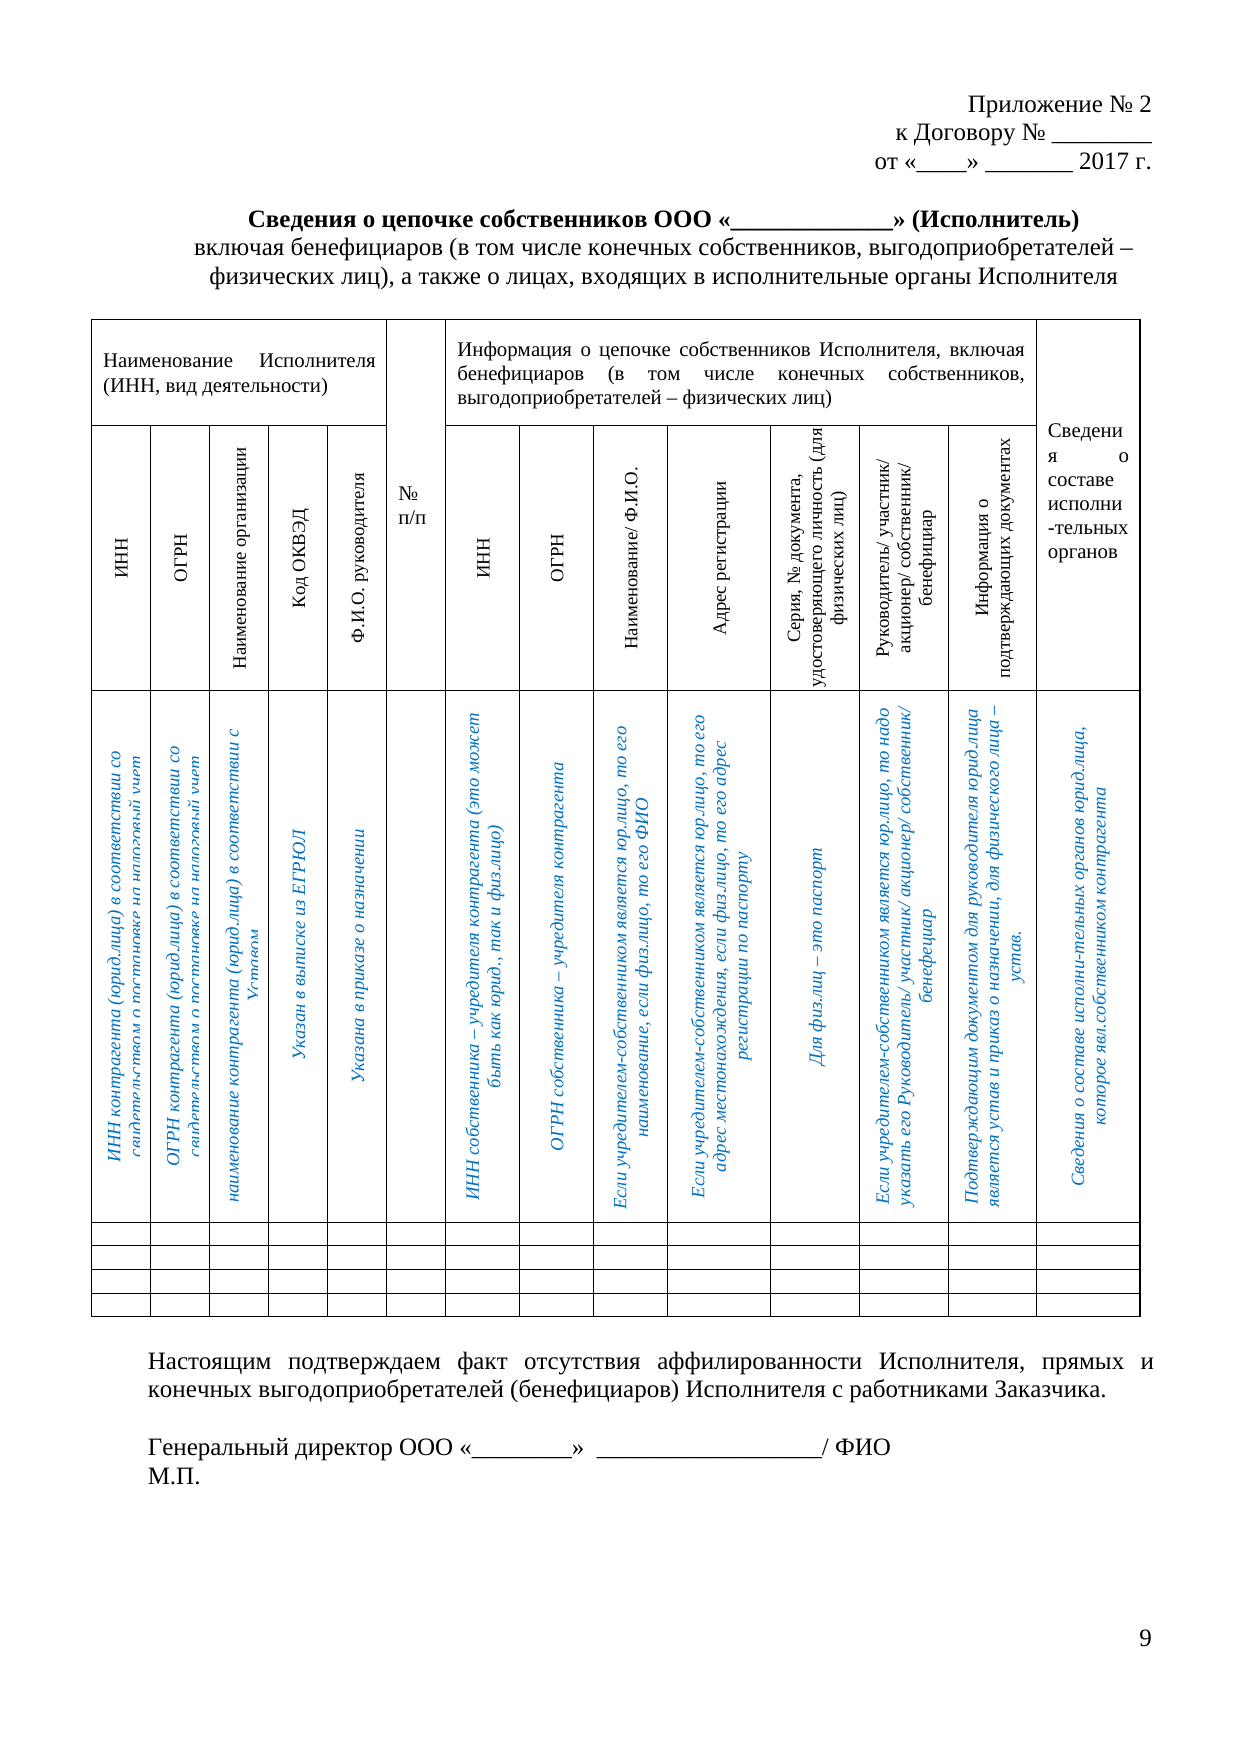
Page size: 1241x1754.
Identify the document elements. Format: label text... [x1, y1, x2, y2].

table_cell [328, 1246, 386, 1269]
table_cell [594, 1223, 667, 1245]
table_cell [92, 1294, 150, 1316]
table_cell [771, 1246, 859, 1269]
table_cell [446, 1223, 519, 1245]
table_cell [151, 1270, 209, 1293]
table_cell [668, 1270, 770, 1293]
table_cell [860, 1270, 948, 1293]
text от «____» _______ 2017 г. [827, 146, 1152, 175]
table_cell [594, 1270, 667, 1293]
table_cell [1037, 1294, 1139, 1316]
table_cell [860, 1294, 948, 1316]
table_cell Наименование организации [210, 426, 268, 690]
table_cell [210, 1294, 268, 1316]
table_cell [151, 1294, 209, 1316]
table_header Сведения о составе исполни-тельных органов [1037, 320, 1139, 690]
table_cell [92, 1223, 150, 1245]
table_cell [520, 1270, 593, 1293]
table_cell [668, 1246, 770, 1269]
table_cell [771, 1223, 859, 1245]
table_cell [446, 1294, 519, 1316]
table_cell [269, 1294, 327, 1316]
table_cell [269, 1246, 327, 1269]
table_cell [520, 1246, 593, 1269]
table_cell Если учредителем-собственником является юр.лицо, то надо указать его Руководитель/ участник/ акционер/ собственник/ бенефециар [860, 691, 948, 1222]
table_cell Код ОКВЭД [269, 426, 327, 690]
table_cell Подтверждающим документом для руководителя юрид.лица является устав и приказ о назначении, для физического лица – устав. [949, 691, 1036, 1222]
table_cell [594, 1246, 667, 1269]
table_cell [446, 1246, 519, 1269]
table_cell [771, 1270, 859, 1293]
text М.П. [148, 1461, 1152, 1489]
text Настоящим подтверждаем факт отсутствия аффилированности Исполнителя, прямых и конечных выгодоприобретателей (бенефициаров) Исполнителя с работниками Заказчика. [148, 1346, 1155, 1403]
table_cell [860, 1246, 948, 1269]
table_cell ИНН контрагента (юрид.лица) в соответствии со свидетельством о постановке на налоговый учет [92, 691, 150, 1222]
table_cell [387, 1246, 445, 1269]
text включая бенефициаров (в том числе конечных собственников, выгодоприобретателей – физических лиц), а также о лицах, входящих в исполнительные органы Исполнителя [148, 232, 1179, 290]
table_cell [668, 1294, 770, 1316]
text Генеральный директор ООО «________» __________________/ ФИО [148, 1432, 1152, 1461]
table_cell Адрес регистрации [668, 426, 770, 690]
table_cell [328, 1294, 386, 1316]
table_cell [269, 1270, 327, 1293]
table_cell [387, 1270, 445, 1293]
table_cell ОГРН [151, 426, 209, 690]
table_cell [387, 691, 445, 1222]
table_cell [92, 1270, 150, 1293]
table_cell Серия, № документа, удостоверяющего личность (для физических лиц) [771, 426, 859, 690]
table_cell [328, 1223, 386, 1245]
table_cell ИНН [92, 426, 150, 690]
table_cell [210, 1223, 268, 1245]
table_cell Указана в приказе о назначении [328, 691, 386, 1222]
table_cell Ф.И.О. руководителя [328, 426, 386, 690]
table_cell [151, 1223, 209, 1245]
table_cell [949, 1270, 1036, 1293]
table_cell [1037, 1246, 1139, 1269]
table_cell [949, 1223, 1036, 1245]
table_cell [92, 1246, 150, 1269]
table_cell ИНН [446, 426, 519, 690]
text к Договору № ________ [827, 117, 1152, 146]
table_cell Наименование/ Ф.И.О. [594, 426, 667, 690]
table_cell [1037, 1270, 1139, 1293]
table_cell [668, 1223, 770, 1245]
table_cell [387, 1223, 445, 1245]
table_cell [210, 1246, 268, 1269]
table_cell Указан в выписке из ЕГРЮЛ [269, 691, 327, 1222]
table_cell [520, 1223, 593, 1245]
table_cell [387, 1294, 445, 1316]
table_cell Если учредителем-собственником является юр.лицо, то его адрес местонахождения, если физ.лицо, то его адрес регистрации по паспорту [668, 691, 770, 1222]
table_header Информация о цепочке собственников Исполнителя, включая бенефициаров (в том числе конечных собственников, выгодоприобретателей – физических лиц) [446, 320, 1036, 425]
table_cell [210, 1270, 268, 1293]
table_header Наименование Исполнителя (ИНН, вид деятельности) [92, 320, 386, 425]
table_cell ОГРН собственника – учредителя контрагента [520, 691, 593, 1222]
table_cell Для физ.лиц – это паспорт [771, 691, 859, 1222]
table_cell наименование контрагента (юрид.лица) в соответствии с Уставом [210, 691, 268, 1222]
table_cell [949, 1246, 1036, 1269]
table_cell ОГРН [520, 426, 593, 690]
table_cell [771, 1294, 859, 1316]
table_cell ОГРН контрагента (юрид.лица) в соответствии со свидетельством о постановке на налоговый учет [151, 691, 209, 1222]
table_cell [328, 1270, 386, 1293]
table_cell Если учредителем-собственником является юр.лицо, то его наименование, если физ.лицо, то его ФИО [594, 691, 667, 1222]
table_cell Руководитель/ участник/ акционер/ собственник/ бенефициар [860, 426, 948, 690]
table_cell [860, 1223, 948, 1245]
table_cell ИНН собственника – учредителя контрагента (это может быть как юрид., так и физ.лицо) [446, 691, 519, 1222]
table_cell [269, 1223, 327, 1245]
text Сведения о цепочке собственников ООО «_____________» (Исполнитель) [148, 204, 1179, 232]
table_cell [1037, 1223, 1139, 1245]
table_cell [520, 1294, 593, 1316]
table_cell Сведения о составе исполни-тельных органов юрид.лица, которое явл.собственником контрагента [1037, 691, 1139, 1222]
table_header № п/п [387, 320, 445, 690]
table_cell Информация о подтверждающих документах [949, 426, 1036, 690]
text Приложение № 2 [827, 89, 1152, 117]
table_cell [446, 1270, 519, 1293]
table_cell [949, 1294, 1036, 1316]
table_cell [594, 1294, 667, 1316]
table_cell [151, 1246, 209, 1269]
